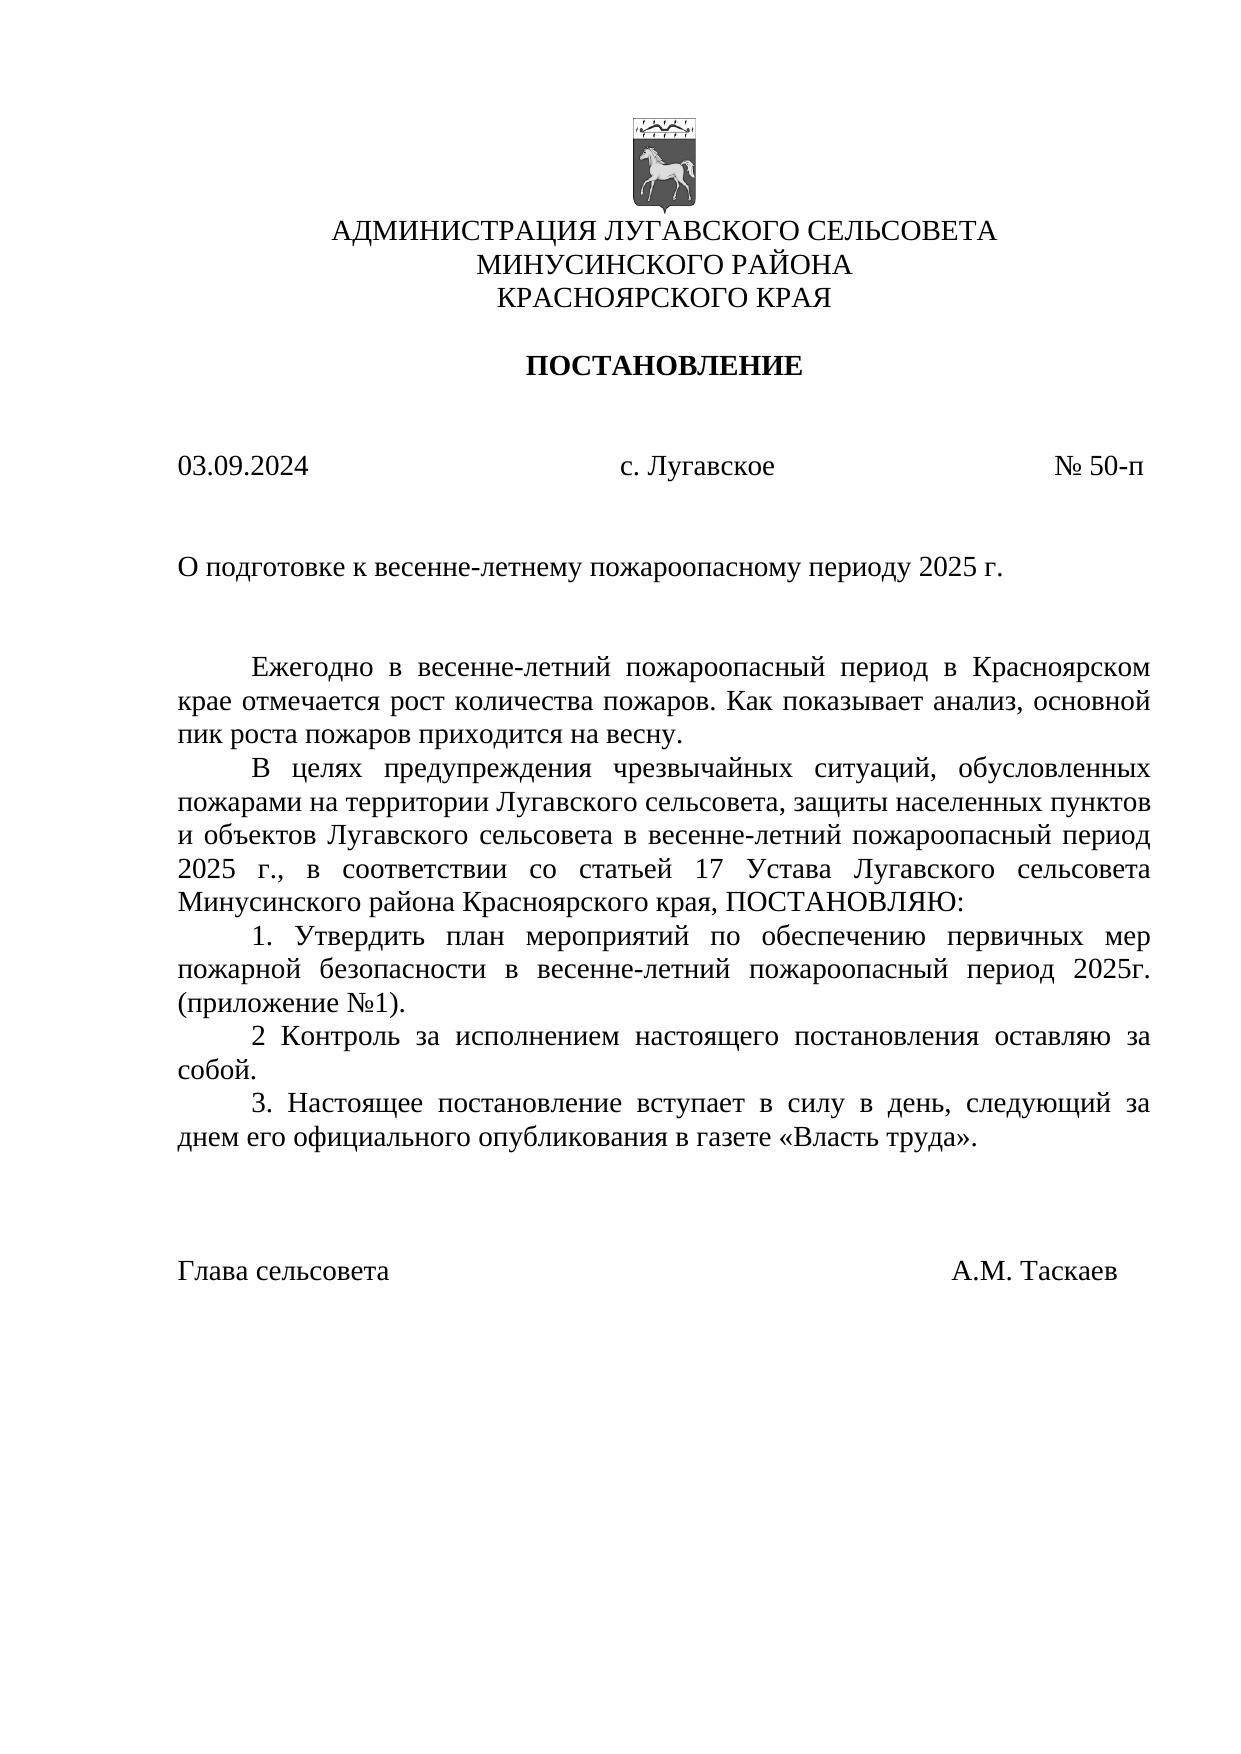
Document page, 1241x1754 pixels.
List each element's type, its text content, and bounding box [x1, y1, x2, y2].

text 2 Контроль за исполнением настоящего постановления оставляю за собой. [177, 1018, 1152, 1086]
text О подготовке к весенне-летнему пожароопасному периоду 2025 г. [177, 549, 1152, 582]
text АДМИНИСТРАЦИЯ ЛУГАВСКОГО СЕЛЬСОВЕТА [177, 213, 1152, 247]
text КРАСНОЯРСКОГО КРАЯ [177, 281, 1152, 314]
text Ежегодно в весенне-летний пожароопасный период в Красноярском крае отмечается рост количества пожаров. Как показывает анализ, основной пик роста пожаров приходится на весну. [177, 649, 1152, 750]
text В целях предупреждения чрезвычайных ситуаций, обусловленных пожарами на территории Лугавского сельсовета, защиты населенных пунктов и объектов Лугавского сельсовета в весенне-летний пожароопасный период 2025 г., в соответствии со статьей 17 Устава Лугавского сельсовета Минусинского района Красноярского края, ПОСТАНОВЛЯЮ: [177, 750, 1152, 918]
subtitle ПОСТАНОВЛЕНИЕ [177, 348, 1152, 381]
text 1. Утвердить план мероприятий по обеспечению первичных мер пожарной безопасности в весенне-летний пожароопасный период 2025г. (приложение №1). [177, 918, 1152, 1018]
text МИНУСИНСКОГО РАЙОНА [177, 247, 1152, 281]
text Глава сельсовета А.М. Таскаев [177, 1253, 1152, 1287]
text 03.09.2024 с. Лугавское № 50-п [177, 448, 1152, 482]
text 3. Настоящее постановление вступает в силу в день, следующий за днем его официального опубликования в газете «Власть труда». [177, 1086, 1152, 1153]
